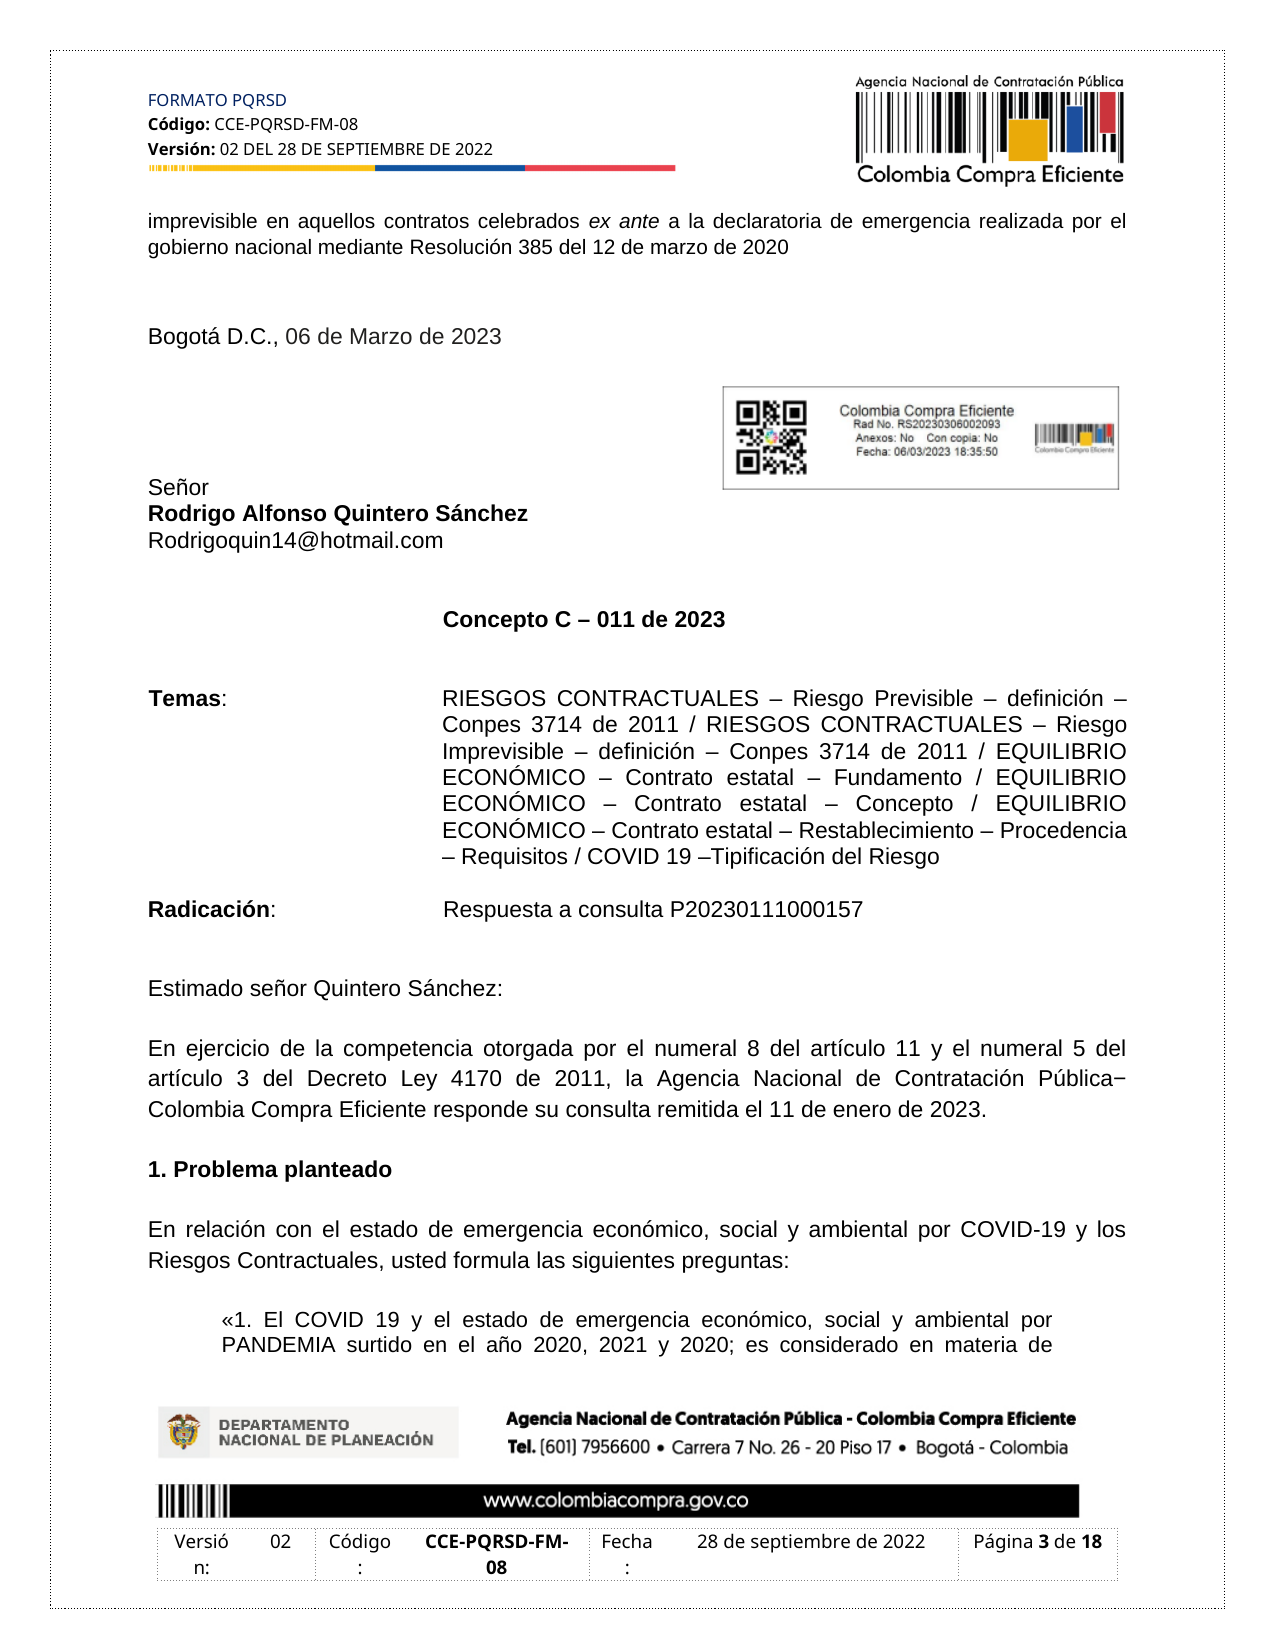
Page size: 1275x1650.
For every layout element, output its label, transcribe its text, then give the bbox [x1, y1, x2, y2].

picture [147, 160, 679, 174]
text En relación con el estado de emergencia económico, social y ambiental por COVID-19 y los Riesgos Contractuales, usted formula las siguientes preguntas: [148, 1216, 1127, 1273]
picture [147, 1381, 1090, 1528]
text En ejercicio de la competencia otorgada por el numeral 8 del artículo 11 y el numeral 5 del artículo 3 del Decreto Ley 4170 de 2011, la Agencia Nacional de Contratación Pública− Colombia Compra Eficiente responde su consulta remitida el 11 de enero de 2023. [148, 1035, 1127, 1122]
text Bogotá D.C., 06 de Marzo de 2023 [148, 323, 1127, 349]
text Señor [148, 474, 1127, 500]
text 1. Problema planteado [148, 1156, 1127, 1182]
text Temas: RIESGOS CONTRACTUALES – Riesgo Previsible – definición – Conpes 3714 de 2011 / RIESGOS CONTRACTUALES – Riesgo Imprevisible – definición – Conpes 3714 de 2011 / EQUILIBRIO ECONÓMICO – Contrato estatal – Fundamento / EQUILIBRIO ECONÓMICO – Contrato estatal – Concepto / EQUILIBRIO ECONÓMICO – Contrato estatal – Restablecimiento – Procedencia – Requisitos / COVID 19 –Tipificación del Riesgo [148, 685, 1127, 869]
text Concepto C – 011 de 2023 [369, 606, 1127, 632]
text Rodrigoquin14@hotmail.com [148, 527, 1127, 553]
text Estimado señor Quintero Sánchez: [148, 975, 1127, 1001]
text Radicación: Respuesta a consulta P20230111000157 [148, 896, 1127, 922]
text Rodrigo Alfonso Quintero Sánchez [148, 500, 1127, 527]
picture [720, 380, 1128, 495]
picture [855, 75, 1128, 187]
